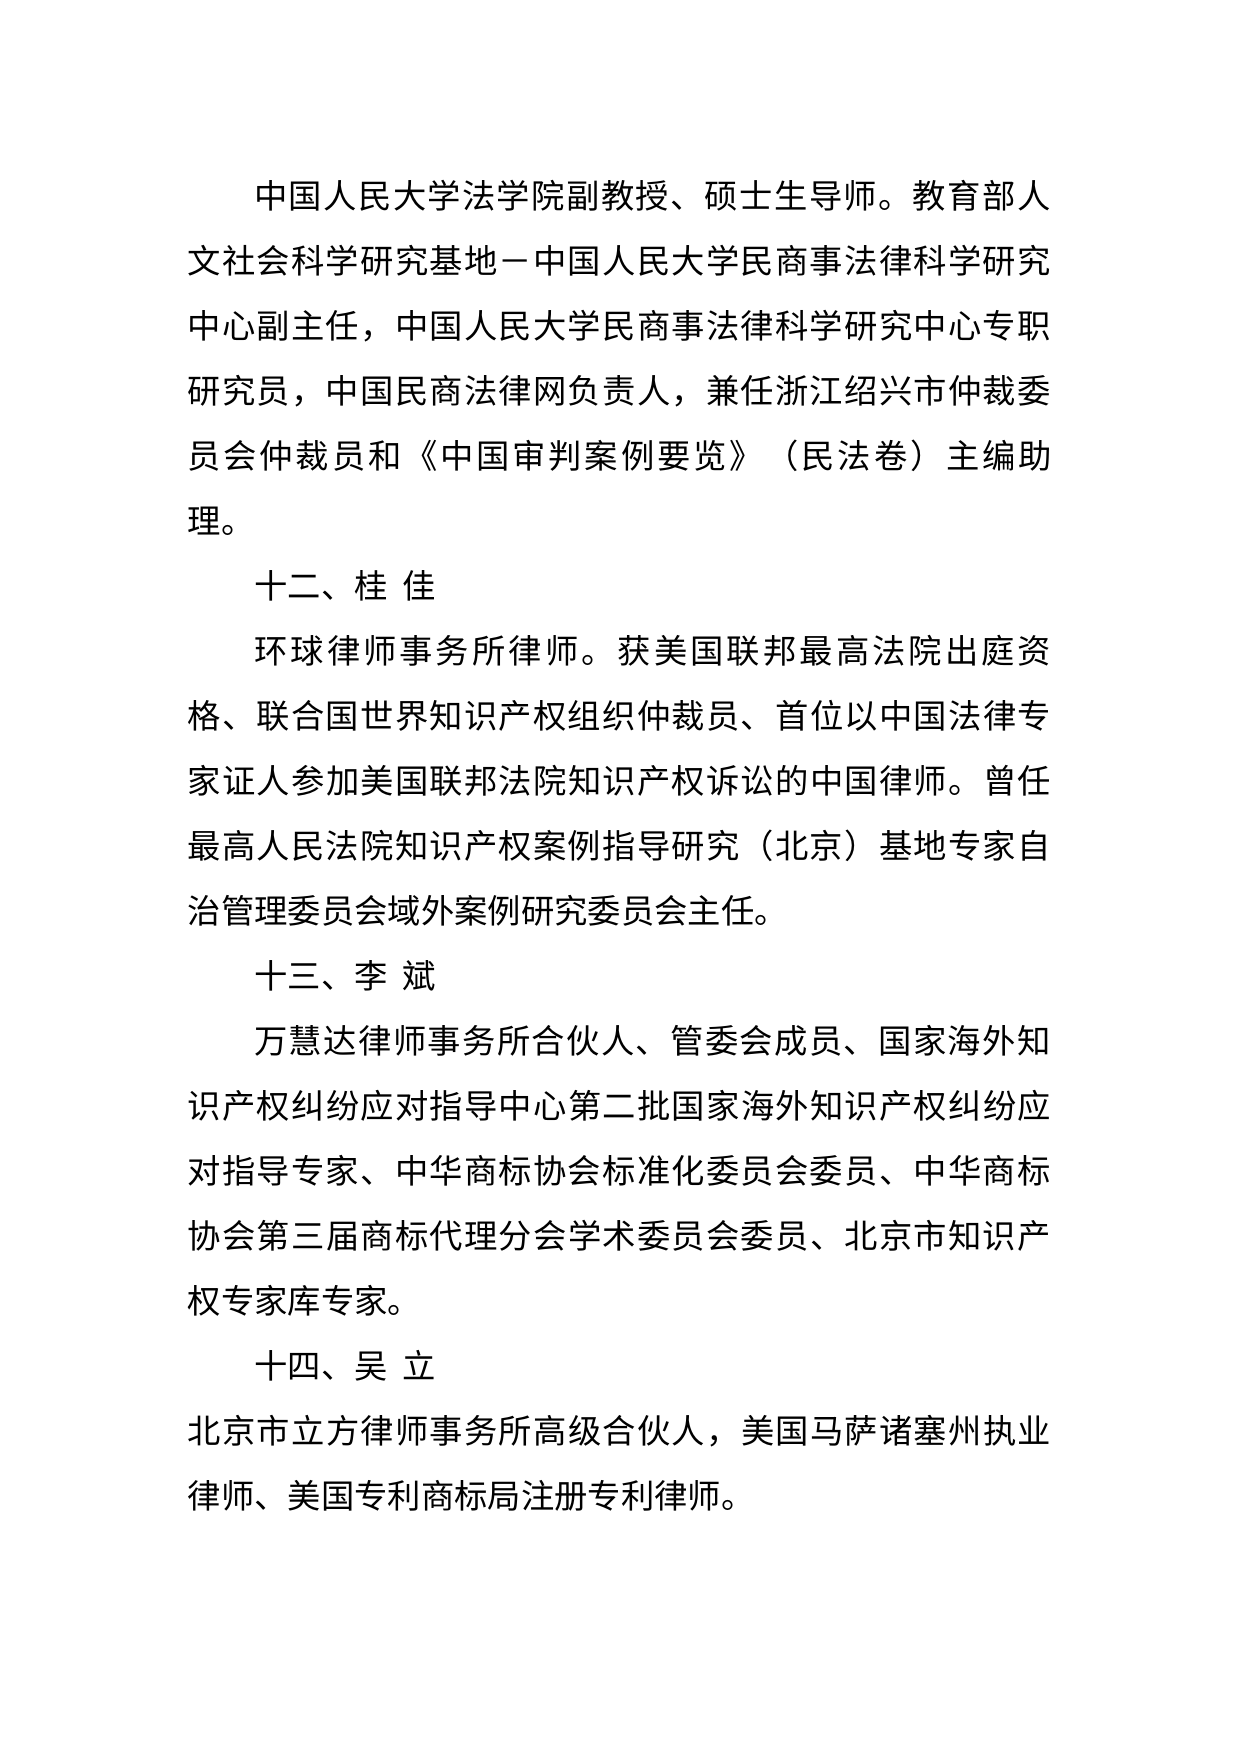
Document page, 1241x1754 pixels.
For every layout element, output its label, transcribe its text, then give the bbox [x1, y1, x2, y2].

text 十四、吴 立 [187, 1332, 1053, 1397]
text 十三、李 斌 [187, 942, 1053, 1007]
text 万慧达律师事务所合伙人、管委会成员、国家海外知识产权纠纷应对指导中心第二批国家海外知识产权纠纷应对指导专家、中华商标协会标准化委员会委员、中华商标协会第三届商标代理分会学术委员会委员、北京市知识产权专家库专家。 [187, 1007, 1053, 1332]
text 环球律师事务所律师。获美国联邦最高法院出庭资格、联合国世界知识产权组织仲裁员、首位以中国法律专家证人参加美国联邦法院知识产权诉讼的中国律师。曾任最高人民法院知识产权案例指导研究（北京）基地专家自治管理委员会域外案例研究委员会主任。 [187, 617, 1053, 942]
text 十二、桂 佳 [187, 552, 1053, 617]
text 北京市立方律师事务所高级合伙人，美国马萨诸塞州执业律师、美国专利商标局注册专利律师。 [187, 1397, 1053, 1527]
text 中国人民大学法学院副教授、硕士生导师。教育部人文社会科学研究基地－中国人民大学民商事法律科学研究中心副主任，中国人民大学民商事法律科学研究中心专职研究员，中国民商法律网负责人，兼任浙江绍兴市仲裁委员会仲裁员和《中国审判案例要览》（民法卷）主编助理。 [187, 162, 1053, 552]
